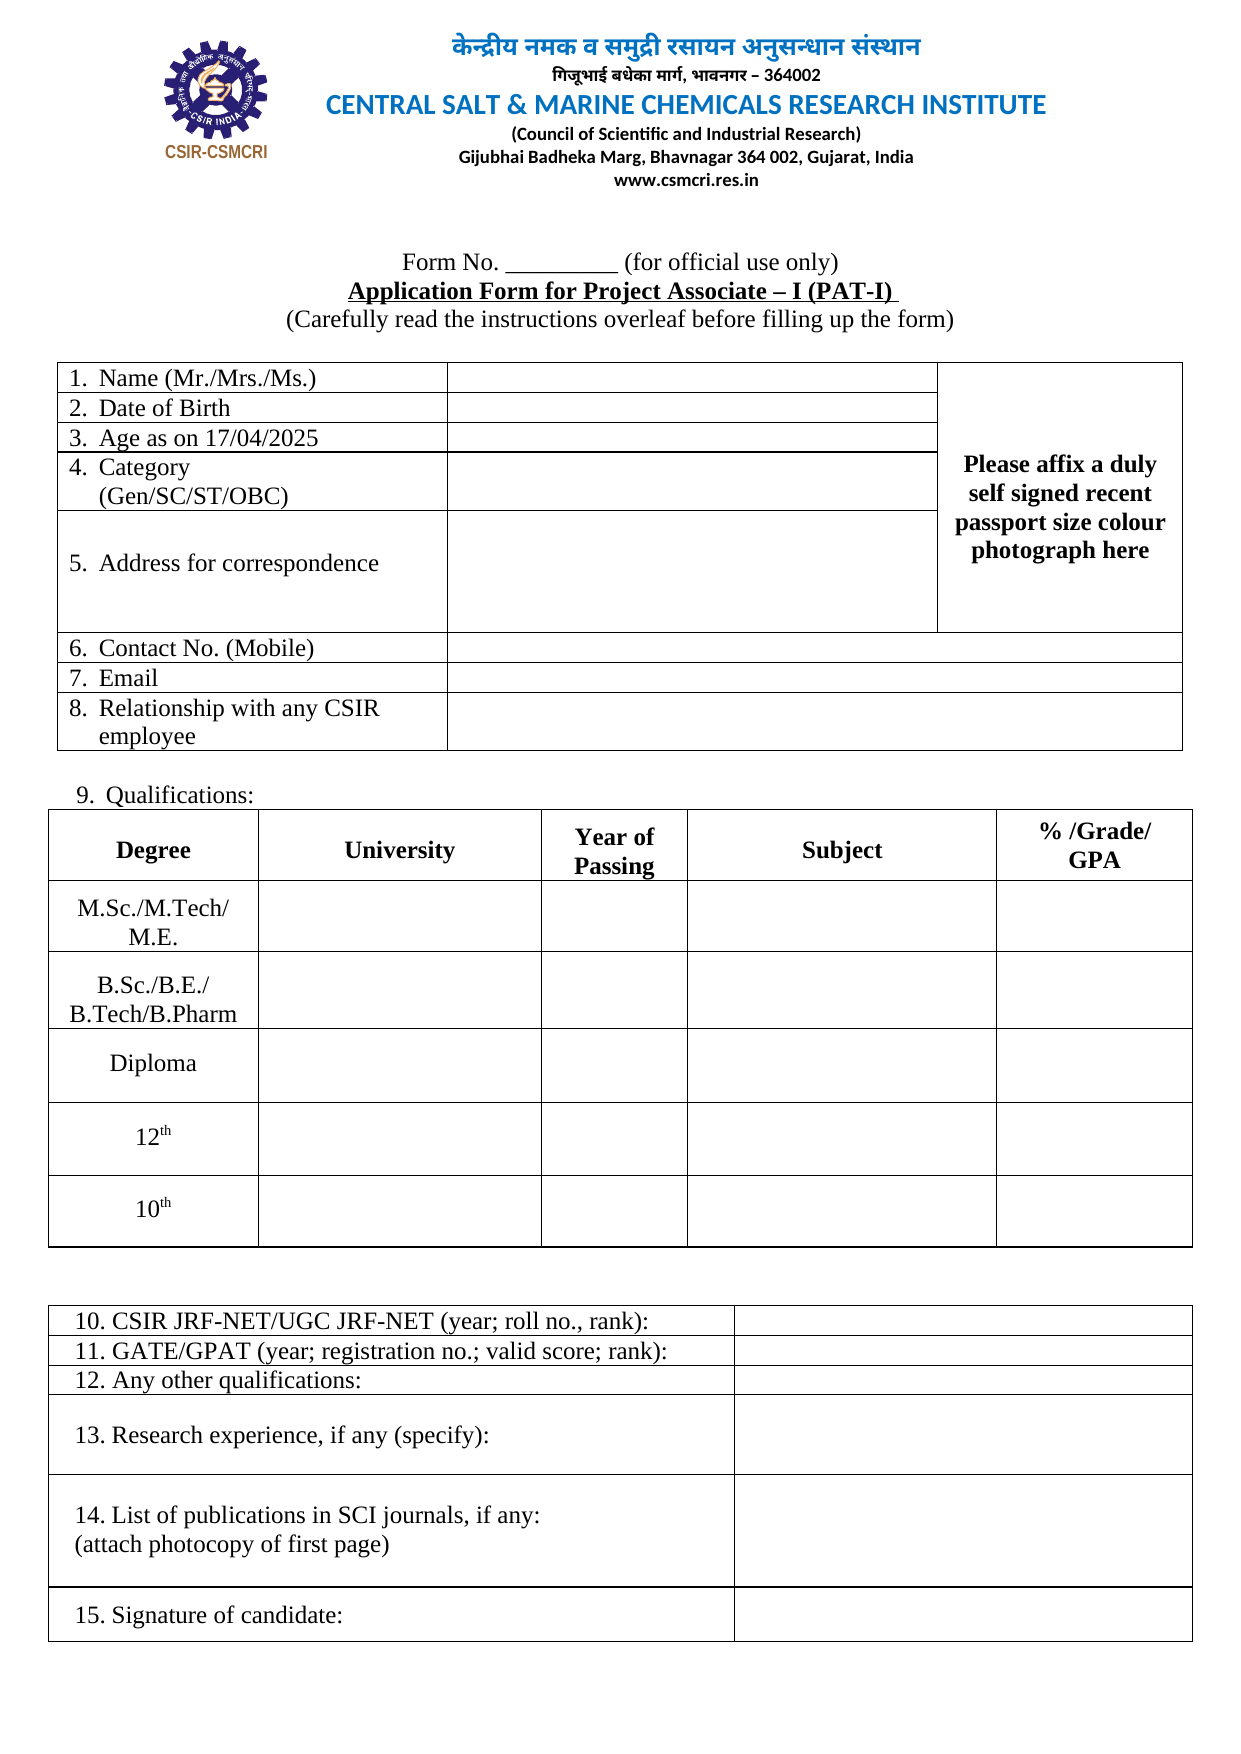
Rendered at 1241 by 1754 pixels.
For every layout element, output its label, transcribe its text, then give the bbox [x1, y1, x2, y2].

table_cell [735, 1475, 1192, 1586]
table_cell [259, 1103, 541, 1174]
text Application Form for Project Associate – I (PAT-I) [150, 276, 1090, 304]
table_cell Category (Gen/SC/ST/OBC) [58, 453, 447, 510]
table_header Subject [688, 810, 996, 880]
table_cell [542, 881, 687, 951]
table_cell Address for correspondence [58, 511, 447, 632]
table_cell [735, 1588, 1192, 1641]
table_cell [542, 952, 687, 1028]
table_cell Date of Birth [58, 393, 447, 422]
table_cell [259, 1176, 541, 1246]
table_header Year of Passing [542, 810, 687, 880]
table_header [735, 1306, 1192, 1335]
table_header CSIR JRF-NET/UGC JRF-NET (year; roll no., rank): [49, 1306, 734, 1335]
table_cell [735, 1366, 1192, 1394]
table_cell [542, 1176, 687, 1246]
table_cell [997, 881, 1192, 951]
table_cell [448, 511, 937, 632]
table_cell Research experience, if any (specify): [49, 1395, 734, 1474]
text (Carefully read the instructions overleaf before filling up the form) [150, 304, 1090, 333]
table_cell Signature of candidate: [49, 1588, 734, 1641]
table_cell List of publications in SCI journals, if any: (attach photocopy of first page) [49, 1475, 734, 1586]
table_cell B.Sc./B.E./B.Tech/B.Pharm [49, 952, 258, 1028]
table_cell [259, 952, 541, 1028]
table_cell [259, 1029, 541, 1102]
table_cell [259, 881, 541, 951]
table_cell Email [58, 663, 447, 692]
table_cell Any other qualifications: [49, 1366, 734, 1394]
table_header [448, 363, 937, 392]
table_cell [735, 1395, 1192, 1474]
table_cell [997, 952, 1192, 1028]
table_cell [997, 1176, 1192, 1246]
table_cell [448, 633, 1182, 662]
table_cell [688, 881, 996, 951]
table_cell M.Sc./M.Tech/M.E. [49, 881, 258, 951]
table_cell Relationship with any CSIR employee [58, 693, 447, 750]
table_cell [688, 952, 996, 1028]
table_header Degree [49, 810, 258, 880]
table_header University [259, 810, 541, 880]
text Form No. _________ (for official use only) [150, 247, 1090, 276]
table_cell [448, 393, 937, 422]
table_cell [448, 453, 937, 510]
table_cell [997, 1103, 1192, 1174]
table_cell [448, 693, 1182, 750]
table_cell [542, 1103, 687, 1174]
table_cell [448, 663, 1182, 692]
table_cell GATE/GPAT (year; registration no.; valid score; rank): [49, 1336, 734, 1364]
table_cell [997, 1029, 1192, 1102]
table_header Name (Mr./Mrs./Ms.) [58, 363, 447, 392]
list Qualifications: [76, 780, 1090, 809]
table_cell Diploma [49, 1029, 258, 1102]
table_cell Age as on 17/04/2025 [58, 423, 447, 451]
table_cell Contact No. (Mobile) [58, 633, 447, 662]
table_cell 10th [49, 1176, 258, 1246]
table_cell [735, 1336, 1192, 1364]
table_cell 12th [49, 1103, 258, 1174]
table_header Please affix a duly self signed recent passport size colour photograph here [938, 363, 1182, 632]
table_header % /Grade/ GPA [997, 810, 1192, 880]
table_cell [542, 1029, 687, 1102]
table_cell [688, 1103, 996, 1174]
table_cell [448, 423, 937, 451]
table_cell [688, 1029, 996, 1102]
table_cell [688, 1176, 996, 1246]
